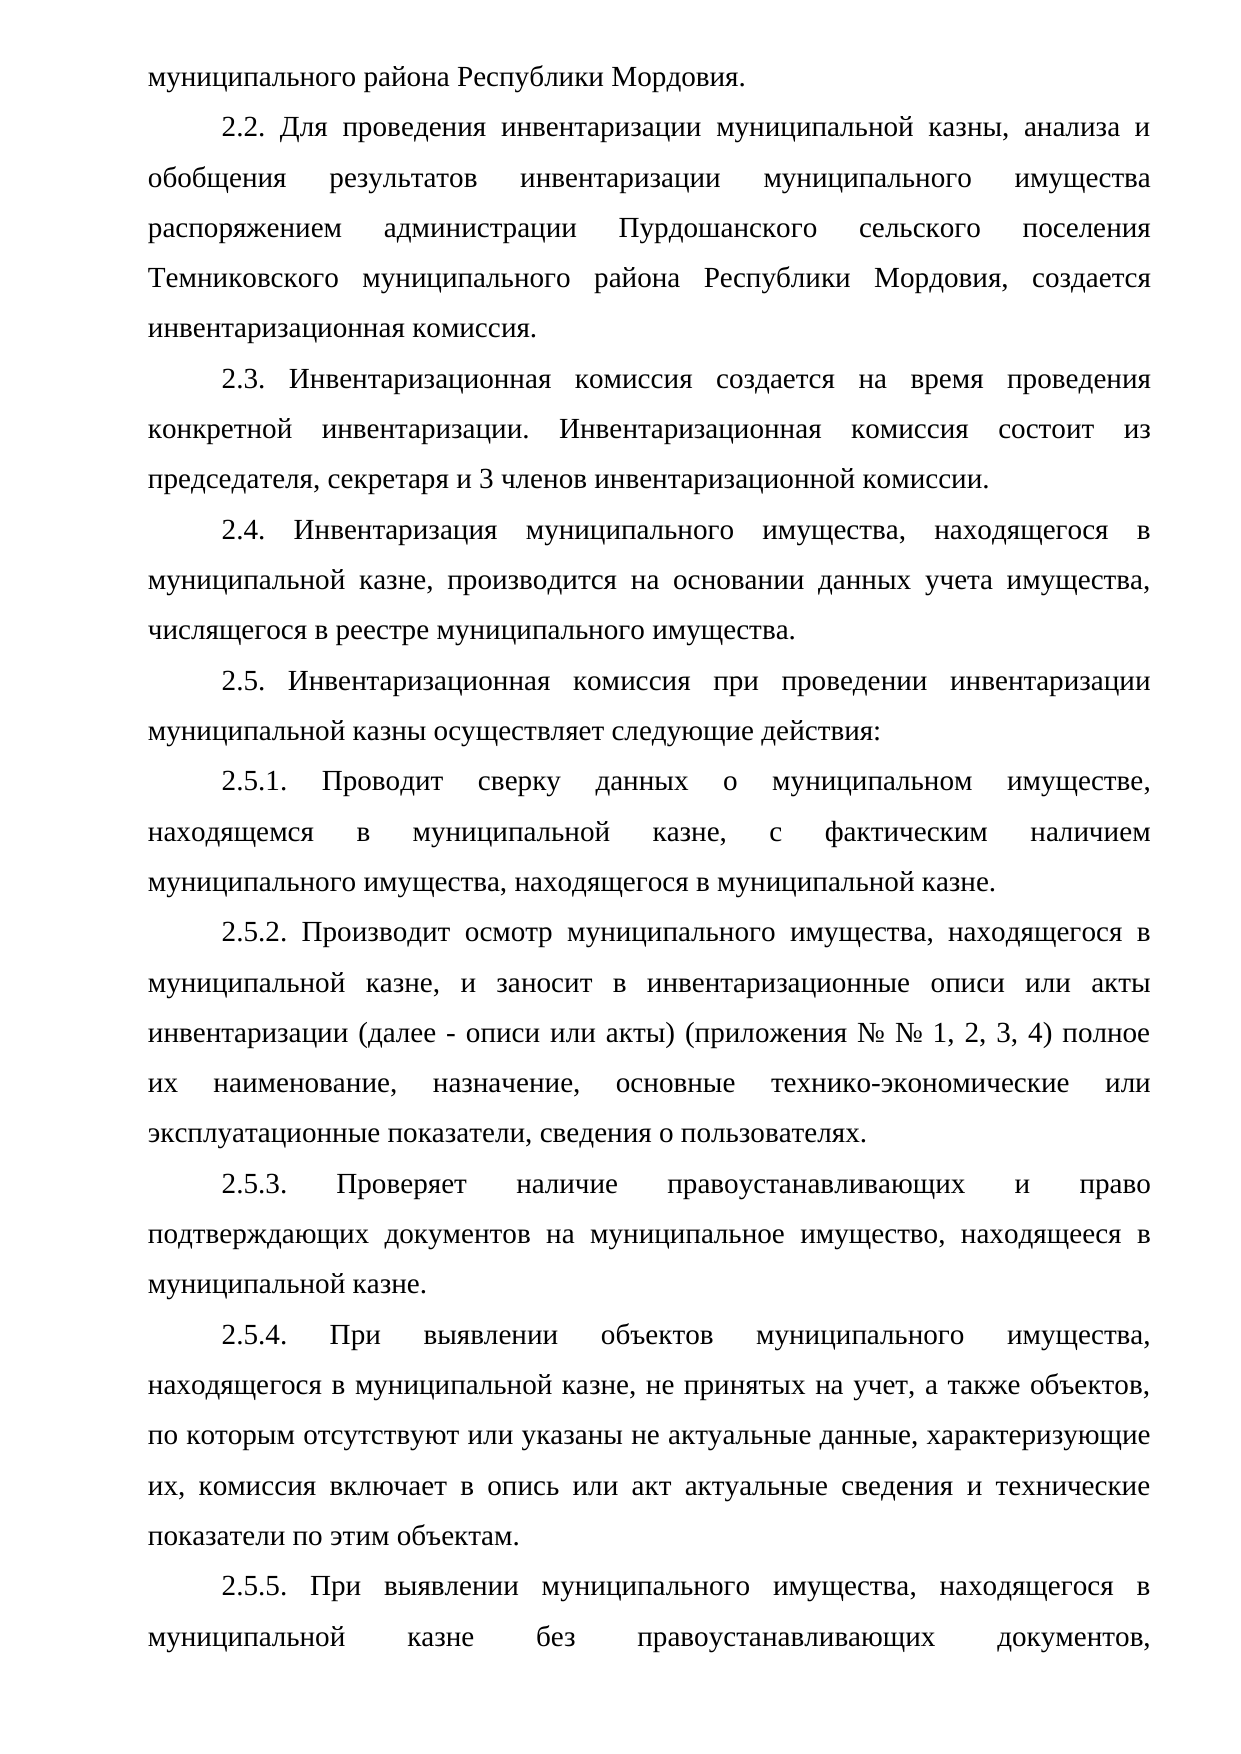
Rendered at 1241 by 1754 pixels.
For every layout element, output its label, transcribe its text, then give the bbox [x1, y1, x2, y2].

text 2.5.2. Производит осмотр муниципального имущества, находящегося в муниципальной казне, и заносит в инвентаризационные описи или акты инвентаризации (далее - описи или акты) (приложения № № 1, 2, 3, 4) полное их наименование, назначение, основные технико-экономические или эксплуатационные показатели, сведения о пользователях. [148, 914, 1152, 1149]
text 2.5.3. Проверяет наличие правоустанавливающих и право подтверждающих документов на муниципальное имущество, находящееся в муниципальной казне. [148, 1166, 1152, 1300]
text 2.5.1. Проводит сверку данных о муниципальном имуществе, находящемся в муниципальной казне, с фактическим наличием муниципального имущества, находящегося в муниципальной казне. [148, 763, 1152, 898]
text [148, 1568, 1152, 1652]
text 2.4. Инвентаризация муниципального имущества, находящегося в муниципальной казне, производится на основании данных учета имущества, числящегося в реестре муниципального имущества. [148, 512, 1152, 646]
text 2.2. Для проведения инвентаризации муниципальной казны, анализа и обобщения результатов инвентаризации муниципального имущества распоряжением администрации Пурдошанского сельского поселения Темниковского муниципального района Республики Мордовия, создается инвентаризационная комиссия. [148, 109, 1152, 344]
text 2.3. Инвентаризационная комиссия создается на время проведения конкретной инвентаризации. Инвентаризационная комиссия состоит из председателя, секретаря и 3 членов инвентаризационной комиссии. [148, 361, 1152, 495]
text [148, 59, 1152, 93]
text 2.5.4. При выявлении объектов муниципального имущества, находящегося в муниципальной казне, не принятых на учет, а также объектов, по которым отсутствуют или указаны не актуальные данные, характеризующие их, комиссия включает в опись или акт актуальные сведения и технические показатели по этим объектам. [148, 1317, 1152, 1552]
text 2.5. Инвентаризационная комиссия при проведении инвентаризации муниципальной казны осуществляет следующие действия: [148, 663, 1152, 747]
